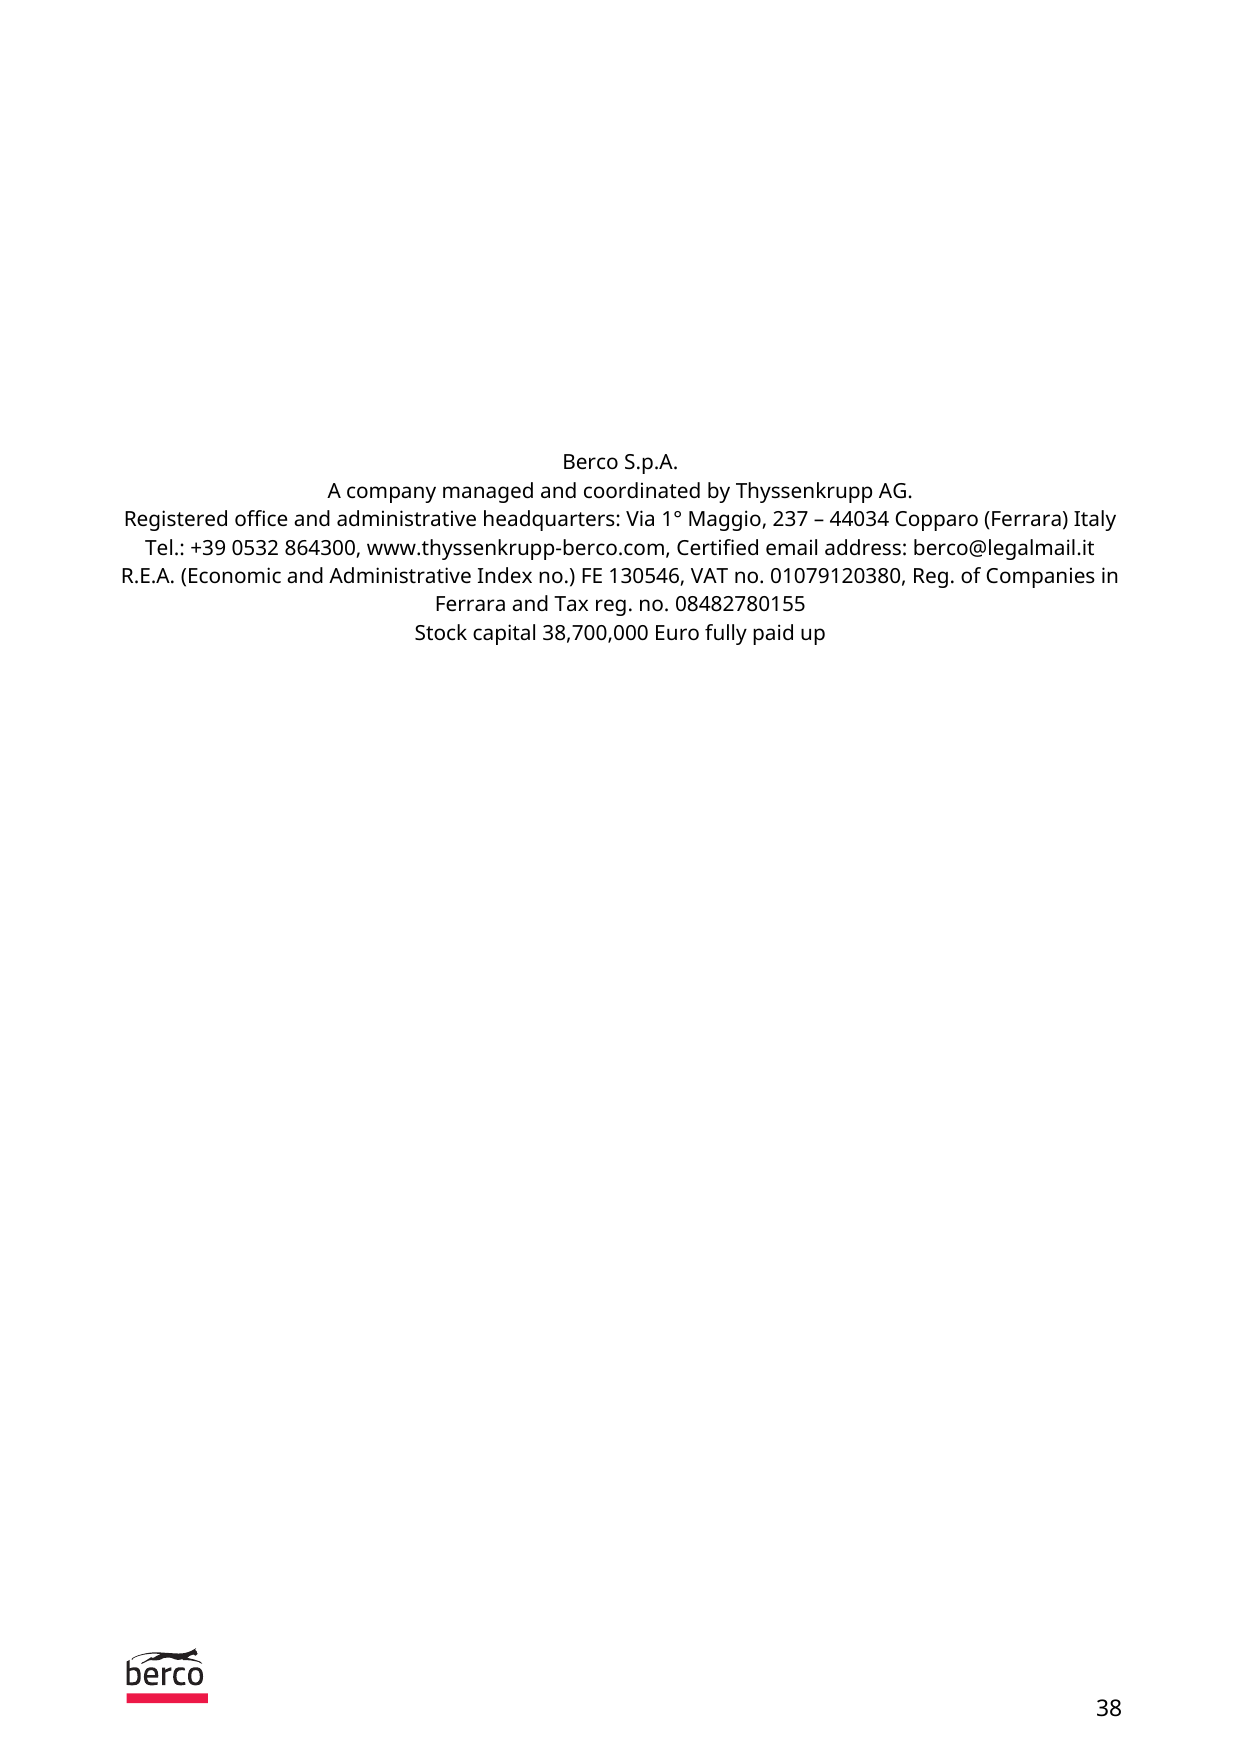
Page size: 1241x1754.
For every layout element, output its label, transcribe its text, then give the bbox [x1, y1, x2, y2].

text A company managed and coordinated by Thyssenkrupp AG. [118, 476, 1122, 504]
text R.E.A. (Economic and Administrative Index no.) FE 130546, VAT no. 01079120380, Reg. of Companies in Ferrara and Tax reg. no. 08482780155 [118, 561, 1122, 618]
text Tel.: +39 0532 864300, www.thyssenkrupp-berco.com, Certified email address: berco@legalmail.it [118, 533, 1122, 561]
text Berco S.p.A. [118, 447, 1122, 476]
text Stock capital 38,700,000 Euro fully paid up [118, 618, 1122, 646]
text Registered office and administrative headquarters: Via 1° Maggio, 237 – 44034 Copparo (Ferrara) Italy [118, 504, 1122, 533]
